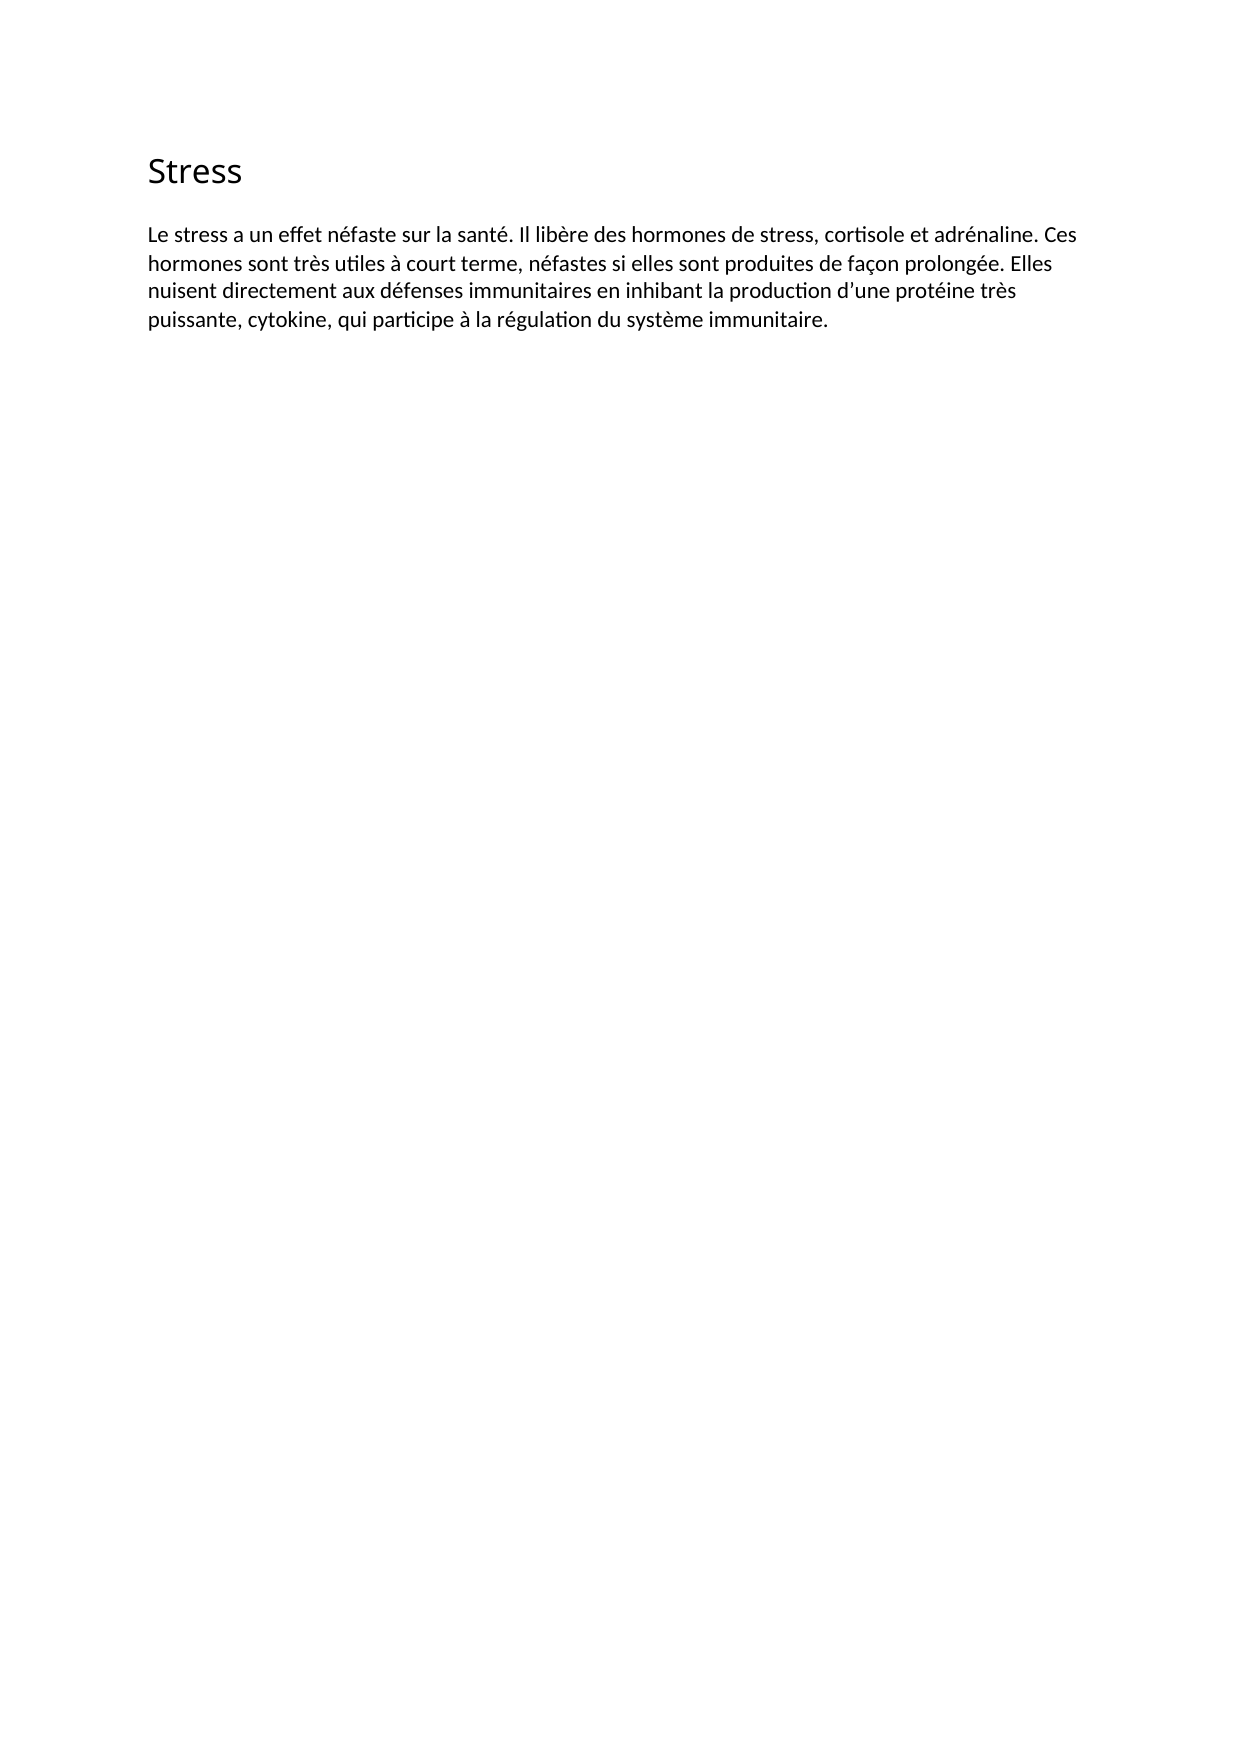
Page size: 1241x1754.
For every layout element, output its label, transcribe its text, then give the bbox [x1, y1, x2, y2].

text Stress [148, 148, 1093, 193]
text Le stress a un effet néfaste sur la santé. Il libère des hormones de stress, cortisole et adrénaline. Ces hormones sont très utiles à court terme, néfastes si elles sont produites de façon prolongée. Elles nuisent directement aux défenses immunitaires en inhibant la production d’une protéine très puissante, cytokine, qui participe à la régulation du système immunitaire. [148, 221, 1093, 333]
